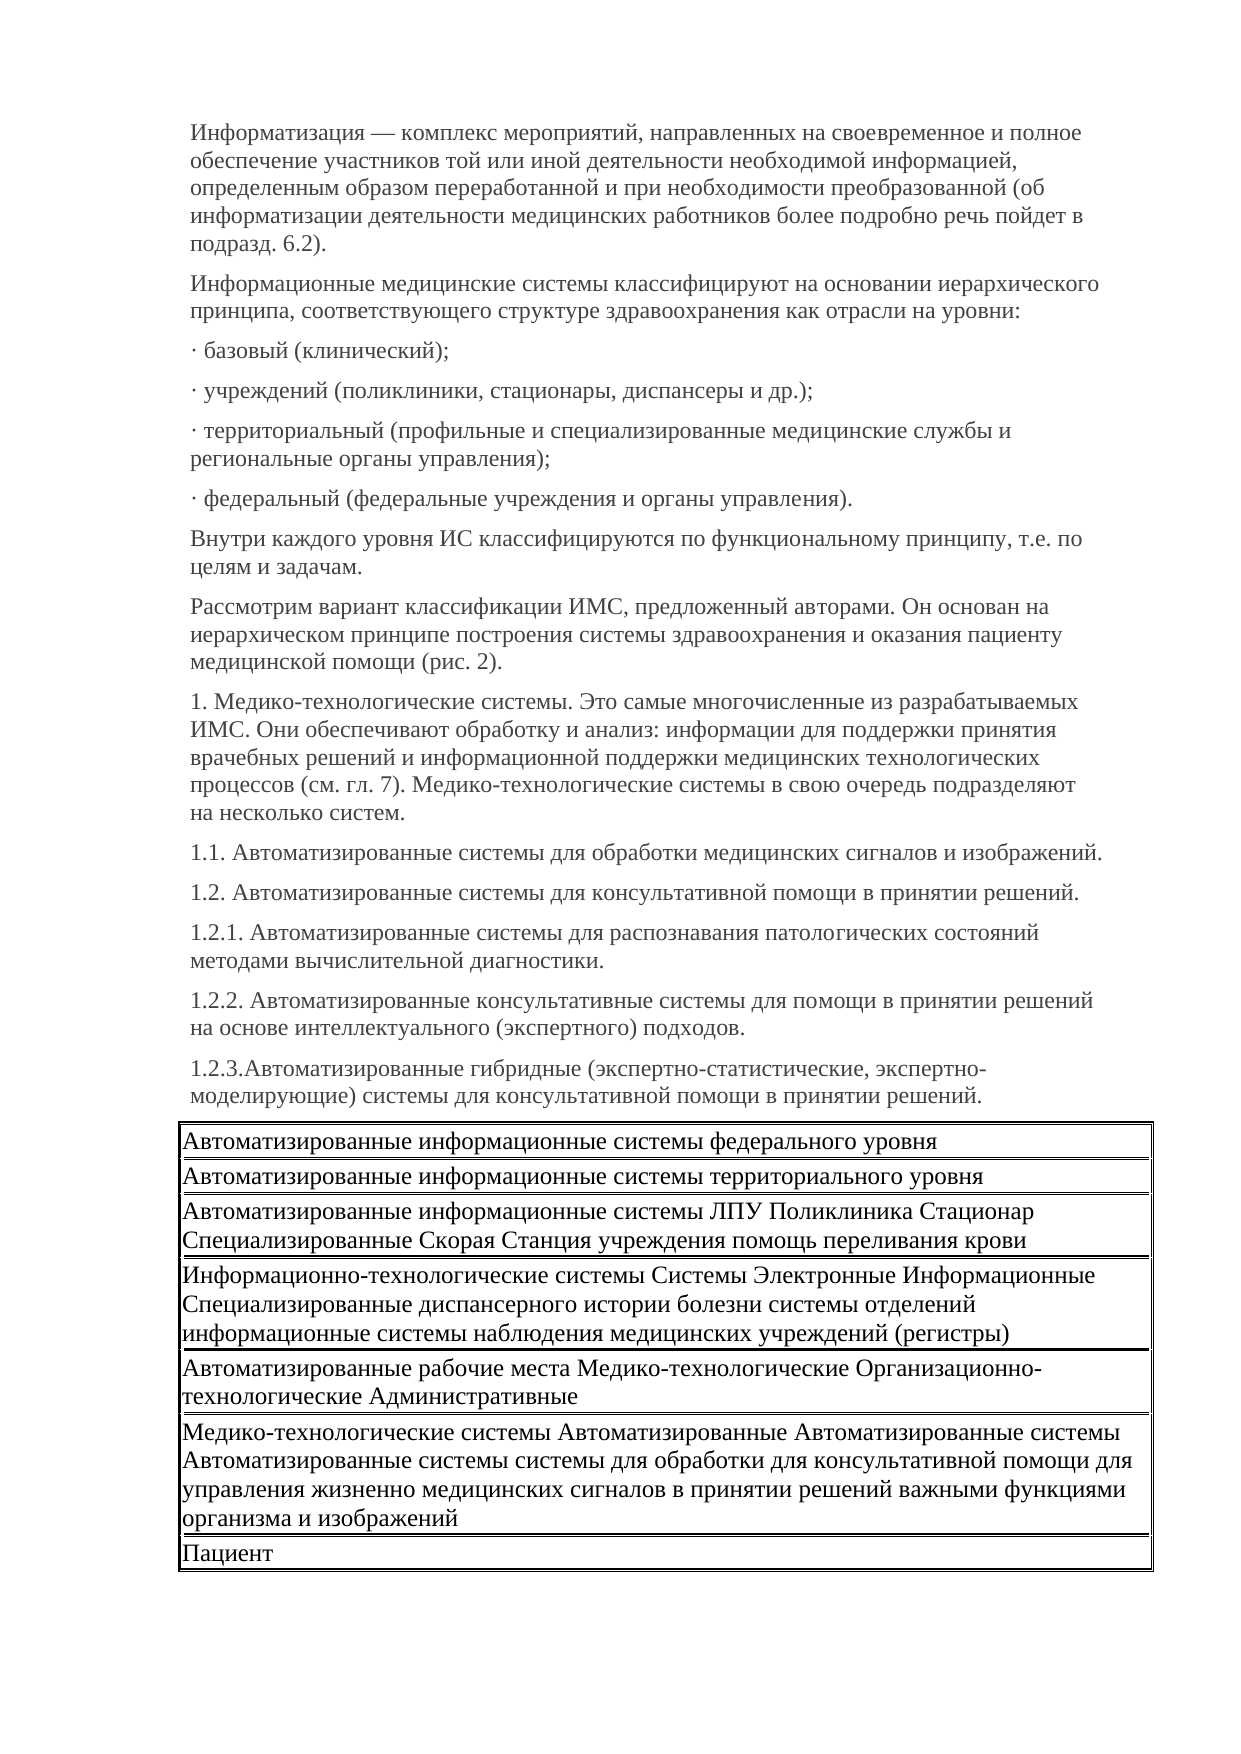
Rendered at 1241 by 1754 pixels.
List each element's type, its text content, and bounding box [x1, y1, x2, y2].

text 1.2.1. Автоматизированные системы для распознавания патологических состояний методами вычислительной диагностики. [190, 918, 1105, 973]
table_cell Автоматизированные рабочие места Медико-технологические Организационно-технологические Административные [180, 1348, 1152, 1412]
text 1.2. Автоматизированные системы для консультативной помощи в принятии решений. [190, 878, 1105, 906]
text 1.1. Автоматизированные системы для обработки медицинских сигналов и изображений. [190, 838, 1105, 866]
table_cell Медико-технологические системы Автоматизированные Автоматизированные системы Автоматизированные системы системы для обработки для консультативной помощи для управления жизненно медицинских сигналов в принятии решений важными функциями организма и изображений [180, 1412, 1152, 1533]
text Внутри каждого уровня ИС классифицируются по функциональному принципу, т.е. по целям и задачам. [190, 524, 1105, 579]
table_header Автоматизированные информационные системы федерального уровня [181, 1125, 1151, 1156]
table_cell Автоматизированные информационные системы ЛПУ Поликлиника Стационар Специализированные Скорая Станция учреждения помощь переливания крови [181, 1191, 1151, 1255]
table_cell Пациент [181, 1533, 1151, 1568]
text · федеральный (федеральные учреждения и органы управления). [190, 484, 1105, 512]
text · базовый (клинический); [190, 336, 1105, 364]
text Рассмотрим вариант классификации ИМС, предложенный авторами. Он основан на иерархическом принципе построения системы здравоохранения и оказания пациенту медицинской помощи (рис. 2). [190, 592, 1105, 675]
text 1. Медико-технологические системы. Это самые многочисленные из разрабатываемых ИМС. Они обеспечивают обработку и анализ: информации для поддержки принятия врачебных решений и информационной поддержки медицинских технологических процессов (см. гл. 7). Медико-технологические системы в свою очередь подразделяют на несколько систем. [190, 687, 1105, 825]
table_cell Автоматизированные информационные системы территориального уровня [181, 1156, 1151, 1191]
text · учреждений (поликлиники, стационары, диспансеры и др.); [190, 376, 1105, 404]
text · территориальный (профильные и специализированные медицинские службы и региональные органы управления); [190, 417, 1105, 472]
text 1.2.3.Автоматизированные гибридные (экспертно-статистические, экспертно-моделирующие) системы для консультативной помощи в принятии решений. [190, 1053, 1105, 1109]
text 1.2.2. Автоматизированные консультативные системы для помощи в принятии решений на основе интеллектуального (экспертного) подходов. [190, 986, 1105, 1041]
table_cell Информационно-технологические системы Системы Электронные Информационные Специализированные диспансерного истории болезни системы отделений информационные системы наблюдения медицинских учреждений (регистры) [181, 1255, 1151, 1348]
text Информатизация — комплекс мероприятий, направленных на своевременное и полное обеспечение участников той или иной деятельности необходимой информацией, определенным образом переработанной и при необходимости преобразованной (об информатизации деятельности медицинских работников более подробно речь пойдет в подразд. 6.2). [190, 118, 1105, 256]
text Информационные медицинские системы классифицируют на основании иерархического принципа, соответствующего структуре здравоохранения как отрасли на уровни: [190, 269, 1105, 324]
